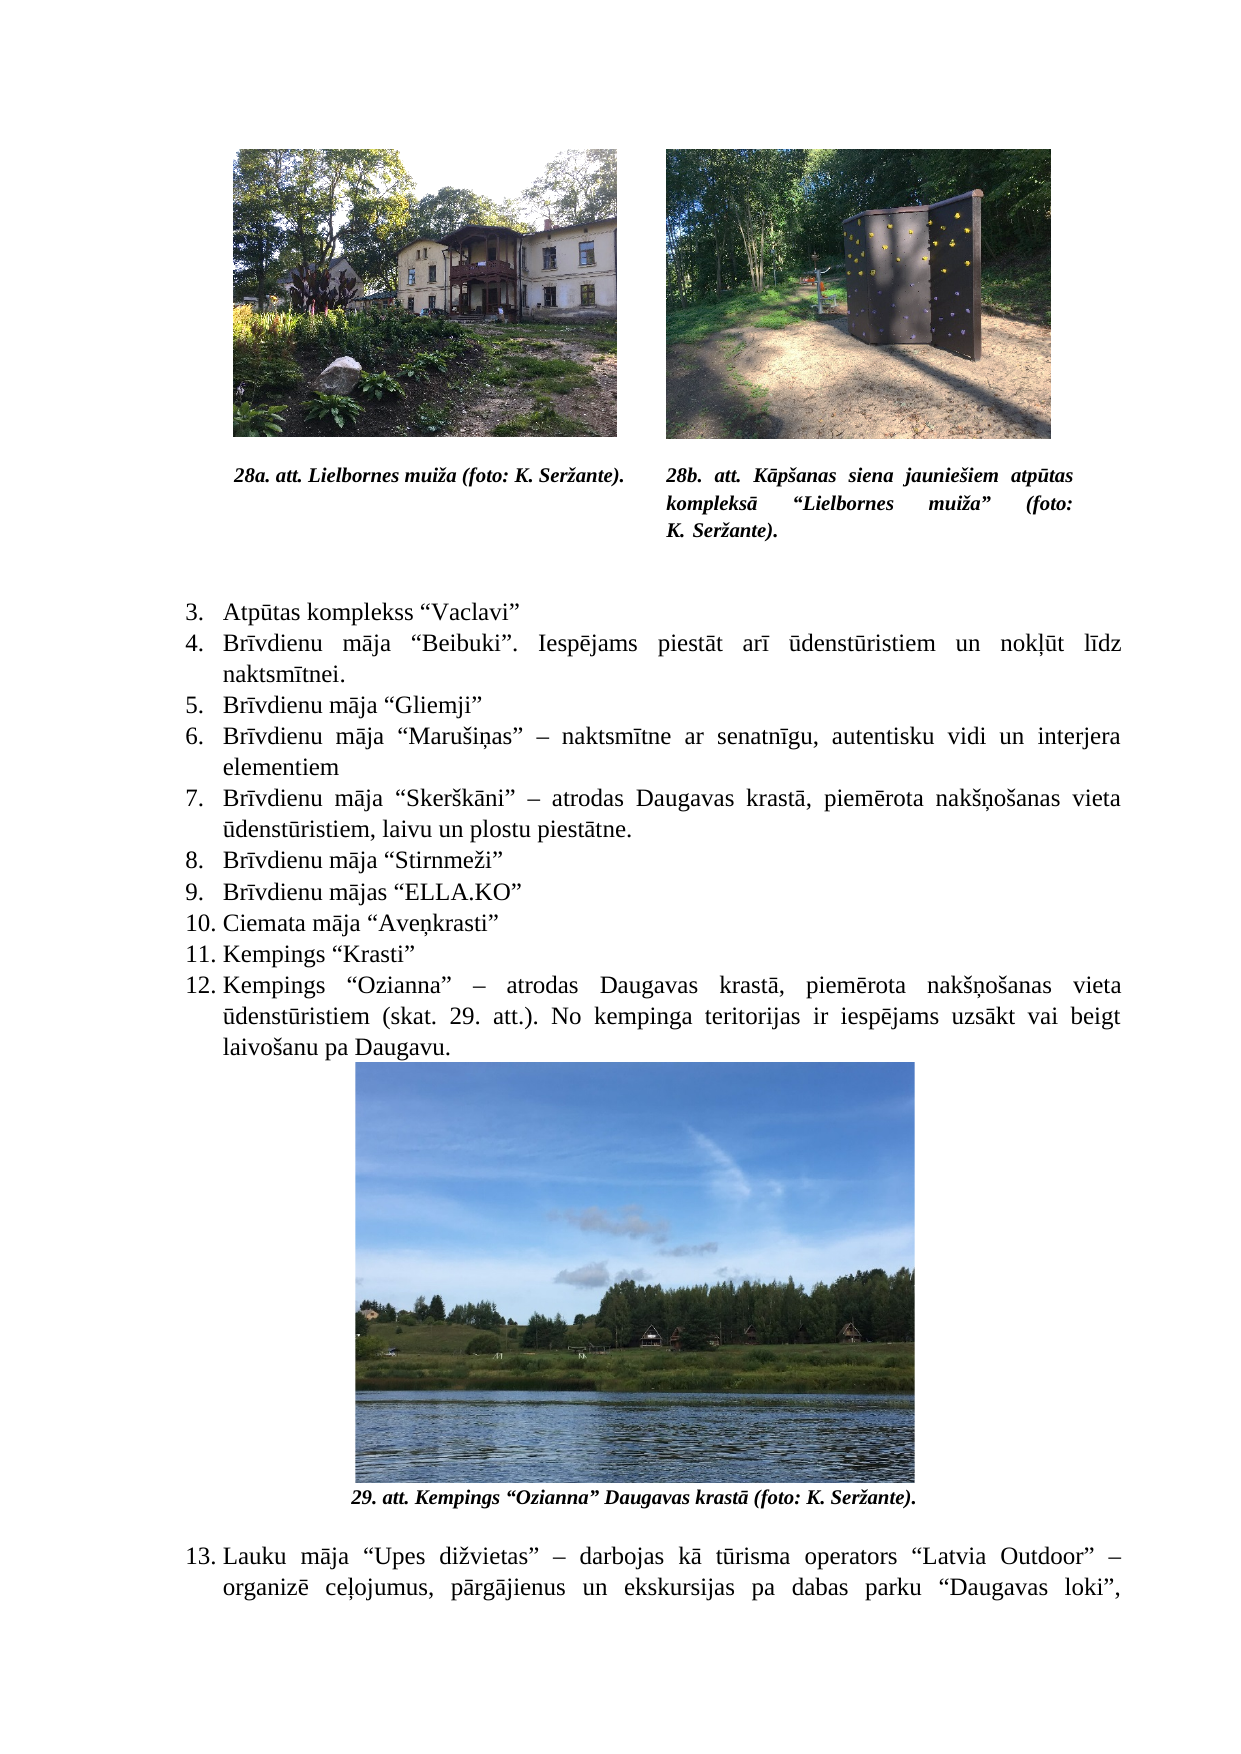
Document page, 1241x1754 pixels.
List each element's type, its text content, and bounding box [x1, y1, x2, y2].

list Ciemata māja “Aveņkrasti” [185, 908, 1122, 936]
picture [666, 149, 1051, 439]
list Brīvdienu māja “Beibuki”. Iespējams piestāt arī ūdenstūristiem un nokļūt līdz naktsmītnei. [185, 628, 1122, 688]
list Brīvdienu māja “Skerškāni” – atrodas Daugavas krastā, piemērota nakšņošanas vieta ūdenstūristiem, laivu un plostu piestātne. [185, 783, 1122, 843]
picture [233, 149, 617, 437]
table_header [223, 150, 655, 463]
table_cell 28b. att. Kāpšanas siena jauniešiem atpūtas kompleksā “Lielbornes muiža” (foto: K. Seržante). [655, 463, 1087, 567]
list Brīvdienu mājas “ELLA.KO” [185, 877, 1122, 905]
list Kempings “Ozianna” – atrodas Daugavas krastā, piemērota nakšņošanas vieta ūdenstūristiem (skat. 29. att.). No kempinga teritorijas ir iespējams uzsākt vai beigt laivošanu pa Daugavu. [185, 970, 1122, 1061]
list Brīvdienu māja “Stirnmeži” [185, 846, 1122, 874]
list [185, 1541, 1122, 1601]
text 29. att. Kempings “Ozianna” Daugavas krastā (foto: K. Seržante). [148, 1485, 1122, 1509]
table_cell 28a. att. Lielbornes muiža (foto: K. Seržante). [223, 463, 655, 567]
table_header [655, 150, 1087, 463]
list Brīvdienu māja “Marušiņas” – naktsmītne ar senatnīgu, autentisku vidi un interjera elementiem [185, 721, 1122, 781]
list Kempings “Krasti” [185, 939, 1122, 967]
picture [355, 1062, 915, 1483]
list Brīvdienu māja “Gliemji” [185, 690, 1122, 719]
list Atpūtas komplekss “Vaclavi” [185, 597, 1122, 626]
